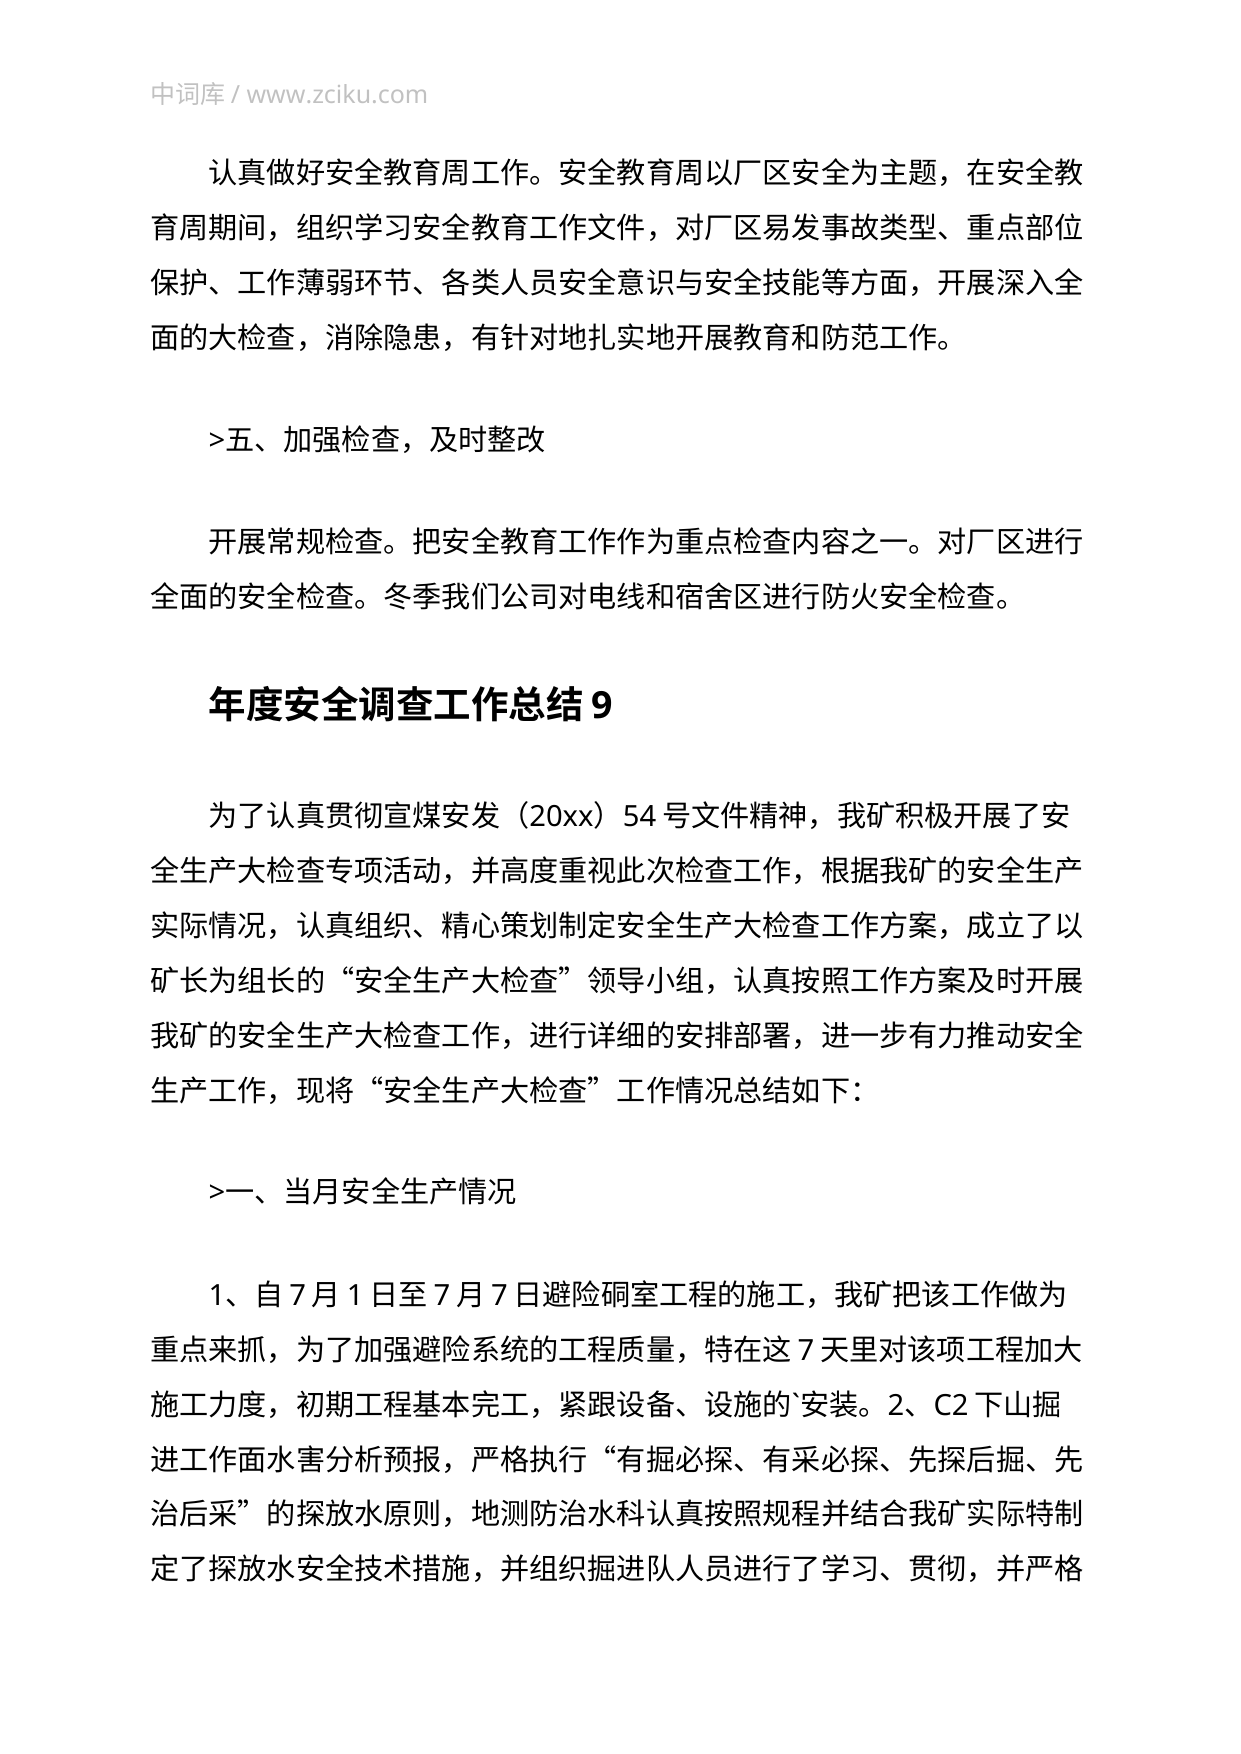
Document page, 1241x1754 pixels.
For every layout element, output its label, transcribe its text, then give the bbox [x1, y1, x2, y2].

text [150, 1271, 1090, 1588]
text 开展常规检查。把安全教育工作作为重点检查内容之一。对厂区进行全面的安全检查。冬季我们公司对电线和宿舍区进行防火安全检查。 [150, 518, 1090, 616]
text >一、当月安全生产情况 [150, 1169, 1090, 1211]
text >五、加强检查，及时整改 [150, 416, 1090, 459]
text 认真做好安全教育周工作。安全教育周以厂区安全为主题，在安全教育周期间，组织学习安全教育工作文件，对厂区易发事故类型、重点部位保护、工作薄弱环节、各类人员安全意识与安全技能等方面，开展深入全面的大检查，消除隐患，有针对地扎实地开展教育和防范工作。 [150, 150, 1090, 357]
text 年度安全调查工作总结9 [150, 675, 1090, 729]
text 为了认真贯彻宣煤安发（20xx）54号文件精神，我矿积极开展了安全生产大检查专项活动，并高度重视此次检查工作，根据我矿的安全生产实际情况，认真组织、精心策划制定安全生产大检查工作方案，成立了以矿长为组长的“安全生产大检查”领导小组，认真按照工作方案及时开展我矿的安全生产大检查工作，进行详细的安排部署，进一步有力推动安全生产工作，现将“安全生产大检查”工作情况总结如下： [150, 793, 1090, 1109]
